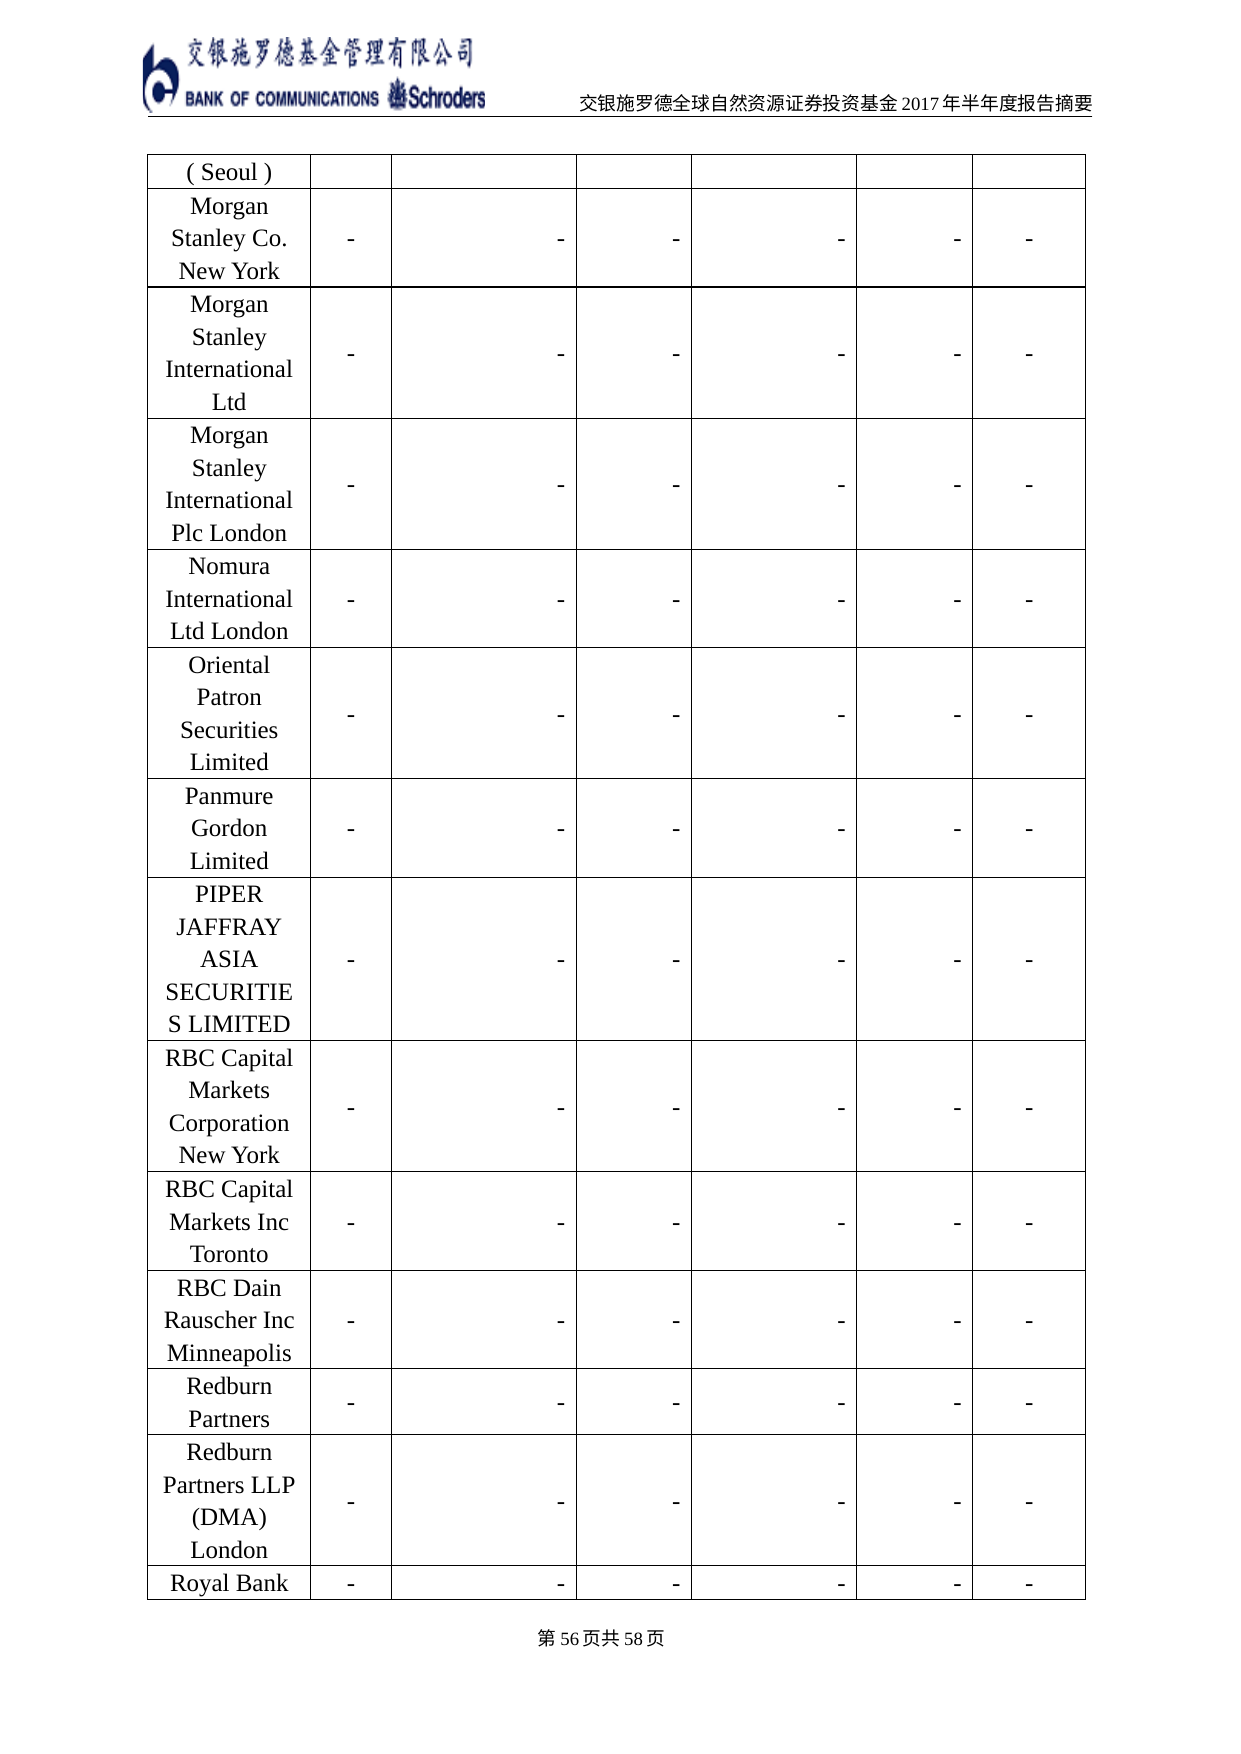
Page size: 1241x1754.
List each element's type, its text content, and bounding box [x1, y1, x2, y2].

table_cell - [311, 1566, 391, 1599]
table_cell - [577, 779, 691, 877]
table_cell Morgan Stanley International Plc London [148, 419, 310, 548]
table_cell - [973, 1041, 1085, 1171]
table_cell - [973, 878, 1085, 1040]
table_cell - [577, 1435, 691, 1565]
table_cell - [392, 1172, 576, 1270]
table_cell - [392, 155, 576, 188]
table_cell - [392, 419, 576, 548]
table_cell - [577, 189, 691, 286]
table_cell - [973, 1566, 1085, 1599]
table_cell - [577, 550, 691, 647]
table_cell - [857, 779, 972, 877]
table_cell - [973, 1435, 1085, 1565]
table_cell - [392, 288, 576, 417]
table_cell - [973, 189, 1085, 286]
table_cell Morgan Stanley Co. New York [148, 189, 310, 286]
table_cell - [392, 1435, 576, 1565]
table_cell - [973, 1172, 1085, 1270]
table_cell Morgan Stanley International Ltd [148, 288, 310, 417]
table_cell - [311, 419, 391, 548]
table_cell Panmure Gordon Limited [148, 779, 310, 877]
table_cell - [857, 1271, 972, 1368]
table_cell - [577, 288, 691, 417]
table_cell PIPER JAFFRAY ASIA SECURITIES LIMITED [148, 878, 310, 1040]
table_cell - [857, 1435, 972, 1565]
table_cell - [392, 648, 576, 778]
table_cell - [973, 648, 1085, 778]
table_cell - [311, 1271, 391, 1368]
table_cell - [857, 1041, 972, 1171]
table_cell - [692, 1271, 856, 1368]
table_cell - [692, 1566, 856, 1599]
table_cell Redburn Partners [148, 1369, 310, 1434]
table_cell - [857, 288, 972, 417]
table_cell - [577, 1041, 691, 1171]
table_cell - [577, 878, 691, 1040]
table_cell Redburn Partners LLP (DMA) London [148, 1435, 310, 1565]
table_cell - [692, 155, 856, 188]
table_cell - [857, 155, 972, 188]
table_cell - [973, 1369, 1085, 1434]
table_cell - [857, 1566, 972, 1599]
table_cell - [692, 1172, 856, 1270]
table_cell - [692, 419, 856, 548]
table_cell RBC Capital Markets Corporation New York [148, 1041, 310, 1171]
table_cell - [392, 1041, 576, 1171]
table_cell - [692, 878, 856, 1040]
table_cell - [857, 1172, 972, 1270]
table_cell - [857, 419, 972, 548]
table_cell - [392, 779, 576, 877]
table_cell - [857, 550, 972, 647]
table_cell - [973, 419, 1085, 548]
table_cell - [577, 1369, 691, 1434]
table_cell - [311, 648, 391, 778]
picture [142, 37, 485, 113]
table_cell - [577, 1172, 691, 1270]
table_cell - [692, 779, 856, 877]
table_cell - [577, 1566, 691, 1599]
table_cell - [857, 648, 972, 778]
table_cell - [973, 288, 1085, 417]
table_cell - [577, 1271, 691, 1368]
table_cell - [692, 1041, 856, 1171]
table_cell - [577, 648, 691, 778]
table_cell - [311, 1369, 391, 1434]
table_cell - [311, 1041, 391, 1171]
table_cell - [973, 155, 1085, 188]
table_cell - [973, 1271, 1085, 1368]
table_cell - [311, 288, 391, 417]
table_cell - [692, 1435, 856, 1565]
table_cell - [392, 1566, 576, 1599]
table_cell - [692, 648, 856, 778]
table_cell - [577, 419, 691, 548]
table_cell - [692, 550, 856, 647]
table_cell - [973, 550, 1085, 647]
table_cell - [311, 155, 391, 188]
table_cell - [392, 1271, 576, 1368]
table_cell - [692, 288, 856, 417]
table_cell - [392, 878, 576, 1040]
table_cell - [311, 189, 391, 286]
table_cell - [311, 779, 391, 877]
table_cell - [392, 1369, 576, 1434]
table_cell - [973, 779, 1085, 877]
table_cell - [692, 1369, 856, 1434]
table_cell RBC Capital Markets Inc Toronto [148, 1172, 310, 1270]
table_cell - [311, 1435, 391, 1565]
table_cell RBC Dain Rauscher Inc Minneapolis [148, 1271, 310, 1368]
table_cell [148, 155, 310, 188]
table_cell Oriental Patron Securities Limited [148, 648, 310, 778]
table_cell - [857, 878, 972, 1040]
table_cell - [392, 550, 576, 647]
table_cell Nomura International Ltd London [148, 550, 310, 647]
table_cell - [311, 878, 391, 1040]
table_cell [148, 1566, 310, 1599]
table_cell - [311, 1172, 391, 1270]
table_cell - [857, 189, 972, 286]
table_cell - [577, 155, 691, 188]
table_cell - [392, 189, 576, 286]
table_cell - [311, 550, 391, 647]
table_cell - [857, 1369, 972, 1434]
table_cell - [692, 189, 856, 286]
